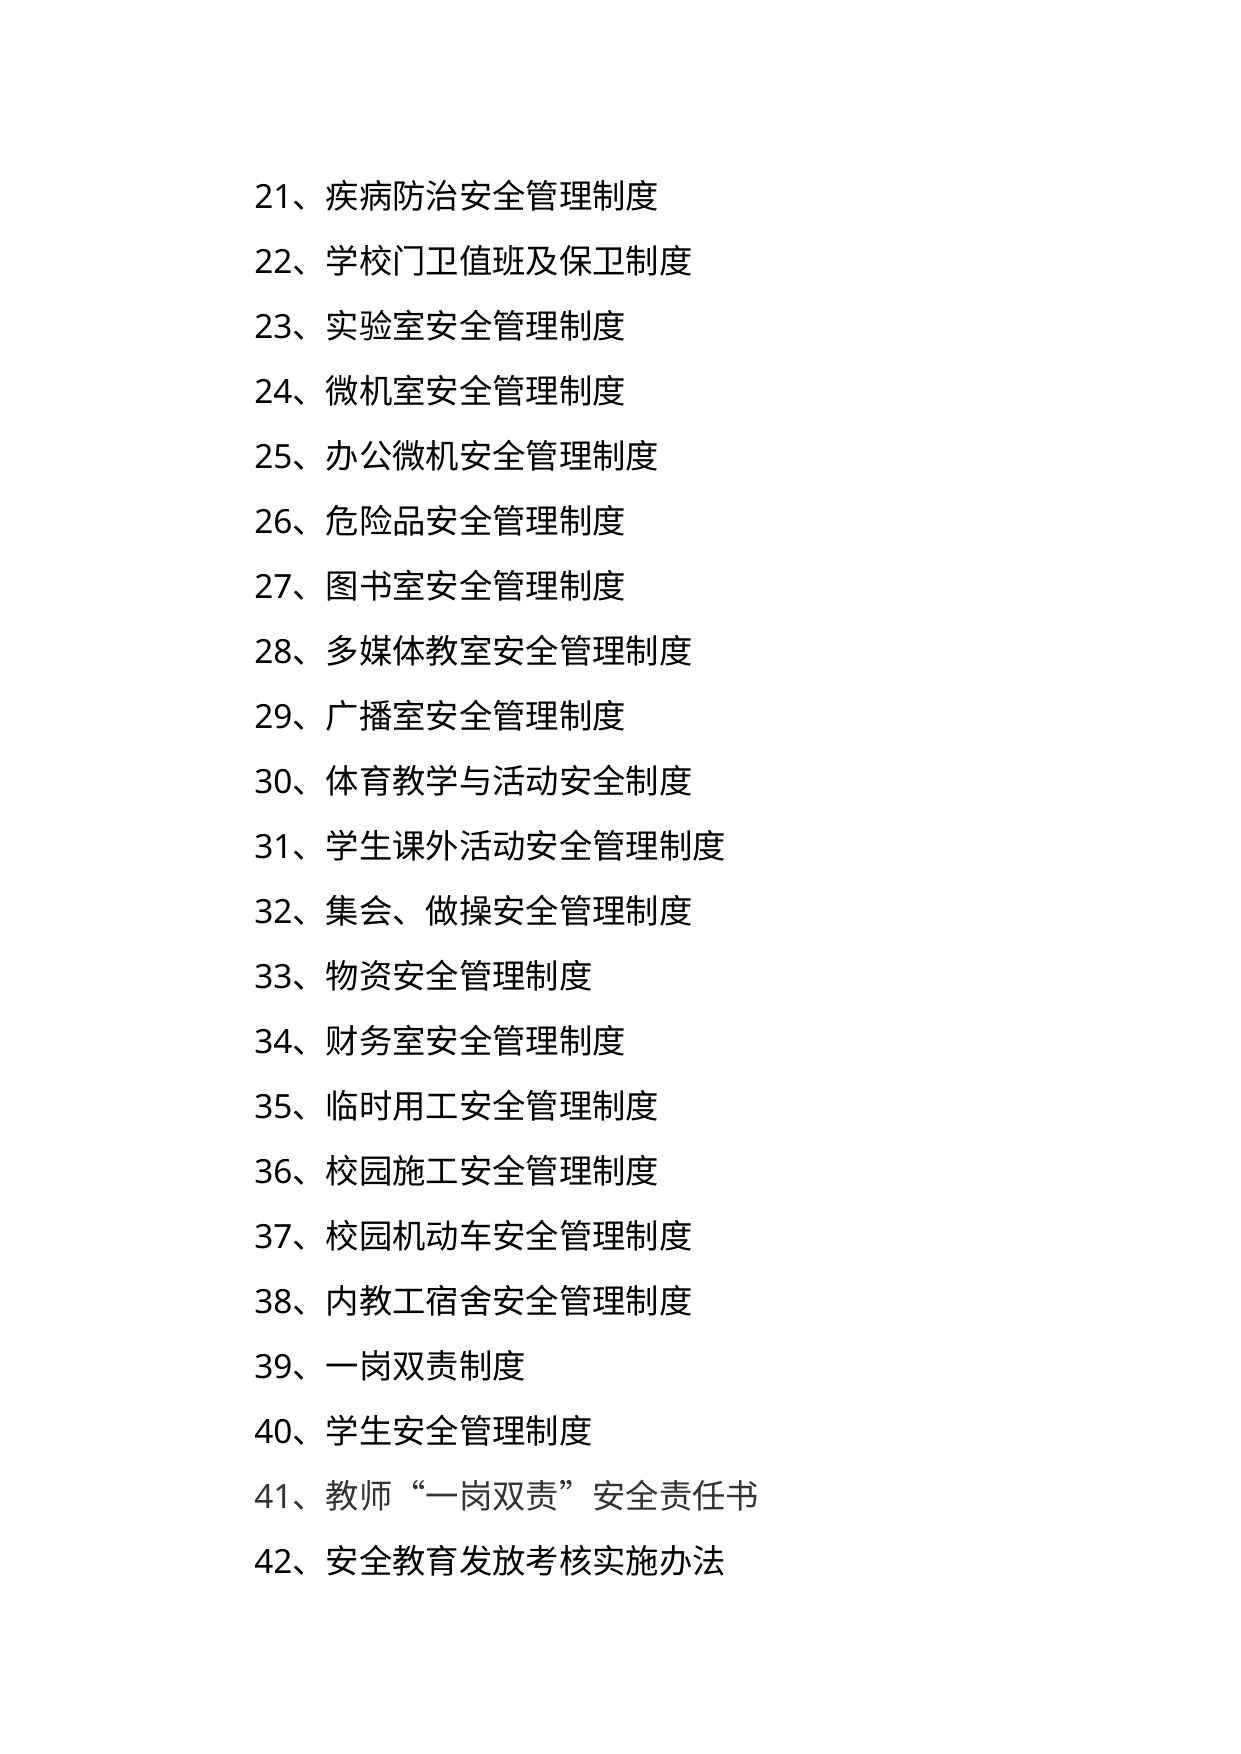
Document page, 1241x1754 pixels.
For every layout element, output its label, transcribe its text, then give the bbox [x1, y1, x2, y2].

text 30、体育教学与活动安全制度 [187, 747, 1053, 812]
text 40、学生安全管理制度 [187, 1397, 1053, 1462]
text 36、校园施工安全管理制度 [187, 1137, 1053, 1202]
text 26、危险品安全管理制度 [187, 487, 1053, 552]
text 33、物资安全管理制度 [187, 942, 1053, 1007]
text 42、安全教育发放考核实施办法 [187, 1527, 1053, 1592]
text 27、图书室安全管理制度 [187, 552, 1053, 617]
text 22、学校门卫值班及保卫制度 [187, 227, 1053, 292]
text 41、教师“一岗双责”安全责任书 [187, 1462, 1053, 1527]
text 37、校园机动车安全管理制度 [187, 1202, 1053, 1267]
text 32、集会、做操安全管理制度 [187, 877, 1053, 942]
text 34、财务室安全管理制度 [187, 1007, 1053, 1072]
text 39、一岗双责制度 [187, 1332, 1053, 1397]
text 35、临时用工安全管理制度 [187, 1072, 1053, 1137]
text 28、多媒体教室安全管理制度 [187, 617, 1053, 682]
text 29、广播室安全管理制度 [187, 682, 1053, 747]
text 21、疾病防治安全管理制度 [187, 162, 1053, 227]
text 25、办公微机安全管理制度 [187, 422, 1053, 487]
text 38、内教工宿舍安全管理制度 [187, 1267, 1053, 1332]
text 31、学生课外活动安全管理制度 [187, 812, 1053, 877]
text 23、实验室安全管理制度 [187, 292, 1053, 357]
text 24、微机室安全管理制度 [187, 357, 1053, 422]
